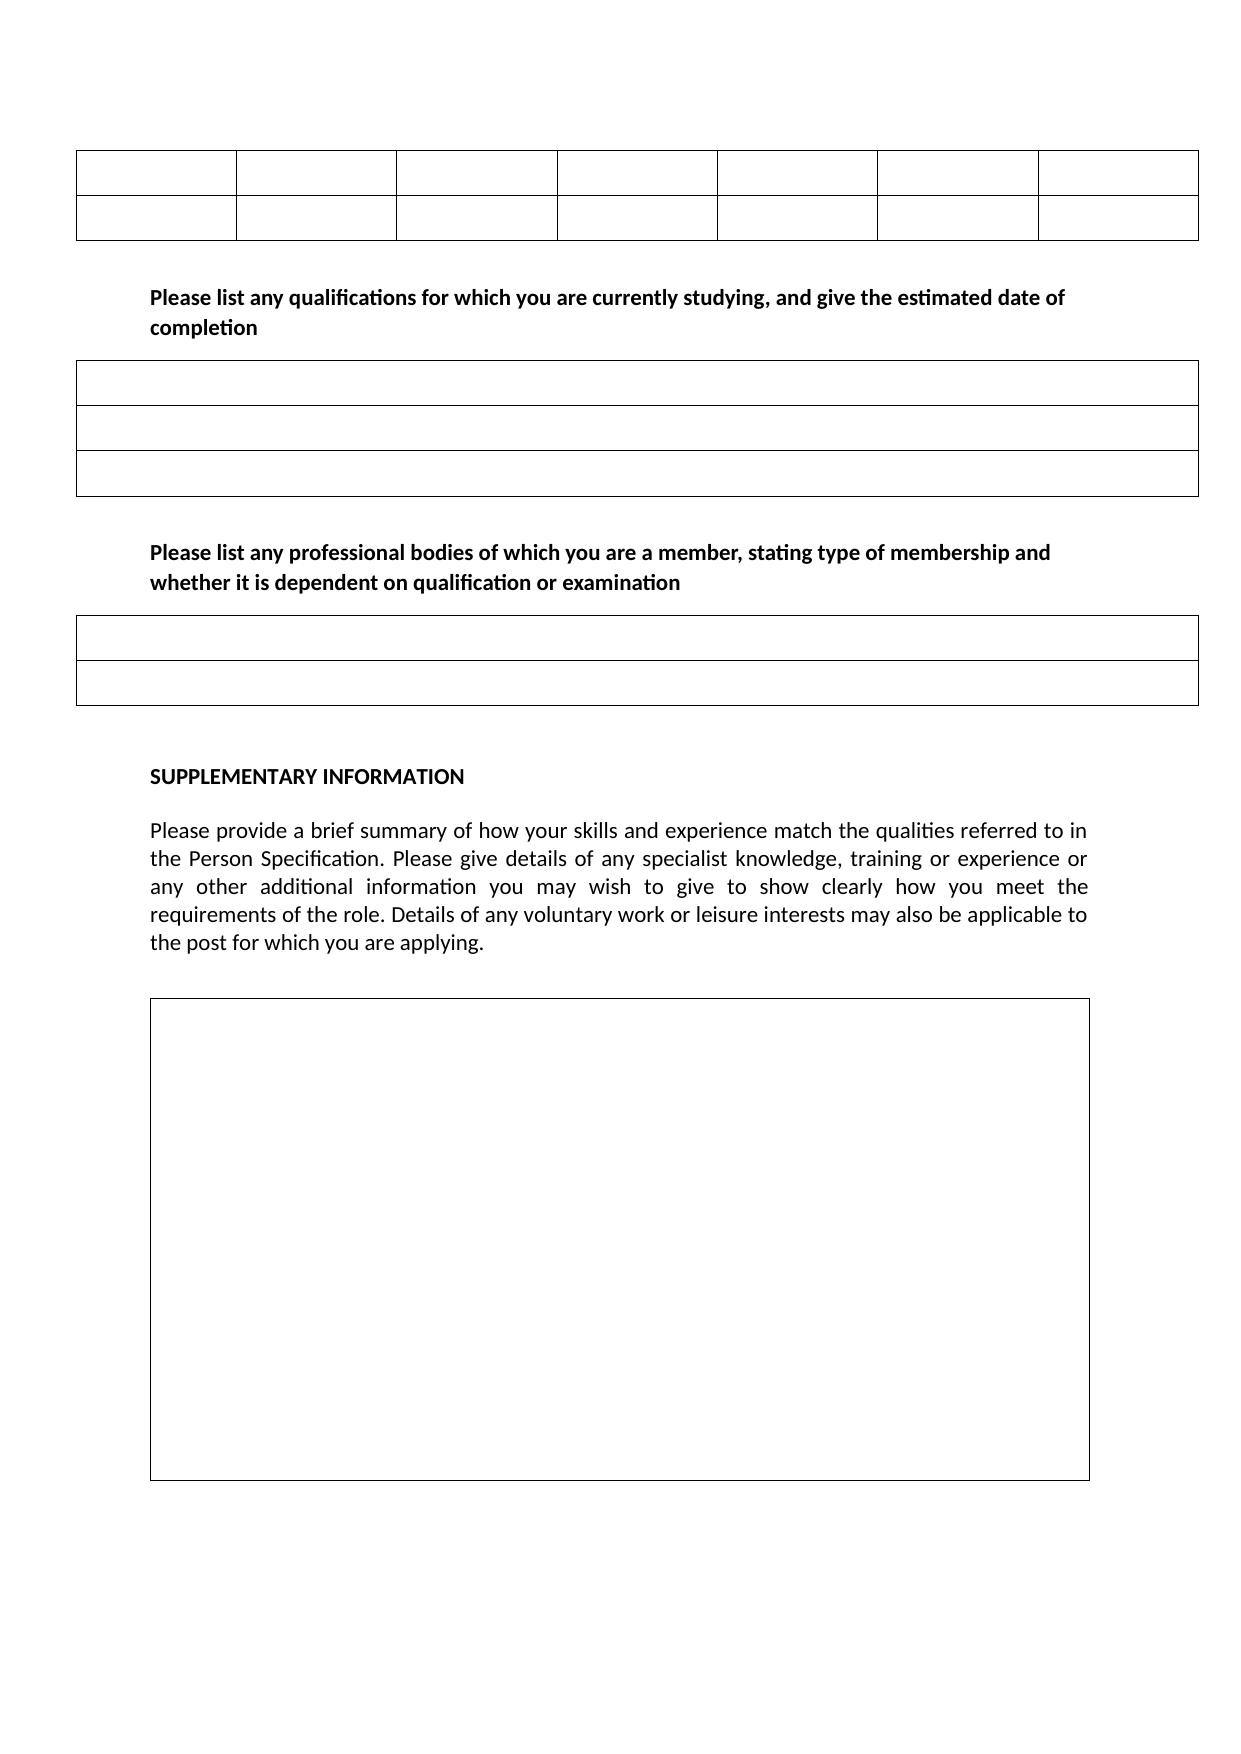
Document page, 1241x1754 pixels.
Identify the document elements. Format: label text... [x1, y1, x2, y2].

table_cell [718, 196, 877, 240]
table_cell [77, 661, 1198, 705]
table_cell [237, 151, 396, 195]
text Please list any qualifications for which you are currently studying, and give the estimated date of completion [150, 283, 1090, 341]
table_cell [397, 151, 557, 195]
table_cell [77, 406, 1198, 450]
table_cell [558, 151, 717, 195]
text SUPPLEMENTARY INFORMATION [150, 762, 1090, 791]
table_header [77, 361, 1198, 405]
table_cell [878, 196, 1038, 240]
table_cell [718, 151, 877, 195]
table_cell [77, 196, 236, 240]
table_cell [77, 451, 1198, 496]
table_cell [878, 151, 1038, 195]
table_cell [77, 151, 236, 195]
table_cell [237, 196, 396, 240]
text Please list any professional bodies of which you are a member, stating type of membership and whether it is dependent on qualification or examination [150, 538, 1090, 596]
table_cell [1039, 151, 1198, 195]
table_cell [558, 196, 717, 240]
text Please provide a brief summary of how your skills and experience match the qualities referred to in the Person Specification. Please give details of any specialist knowledge, training or experience or any other additional information you may wish to give to show clearly how you meet the requirements of the role. Details of any voluntary work or leisure interests may also be applicable to the post for which you are applying. [150, 816, 1090, 956]
table_header [77, 616, 1198, 660]
table_header [151, 999, 1089, 1480]
table_cell [397, 196, 557, 240]
table_cell [1039, 196, 1198, 240]
